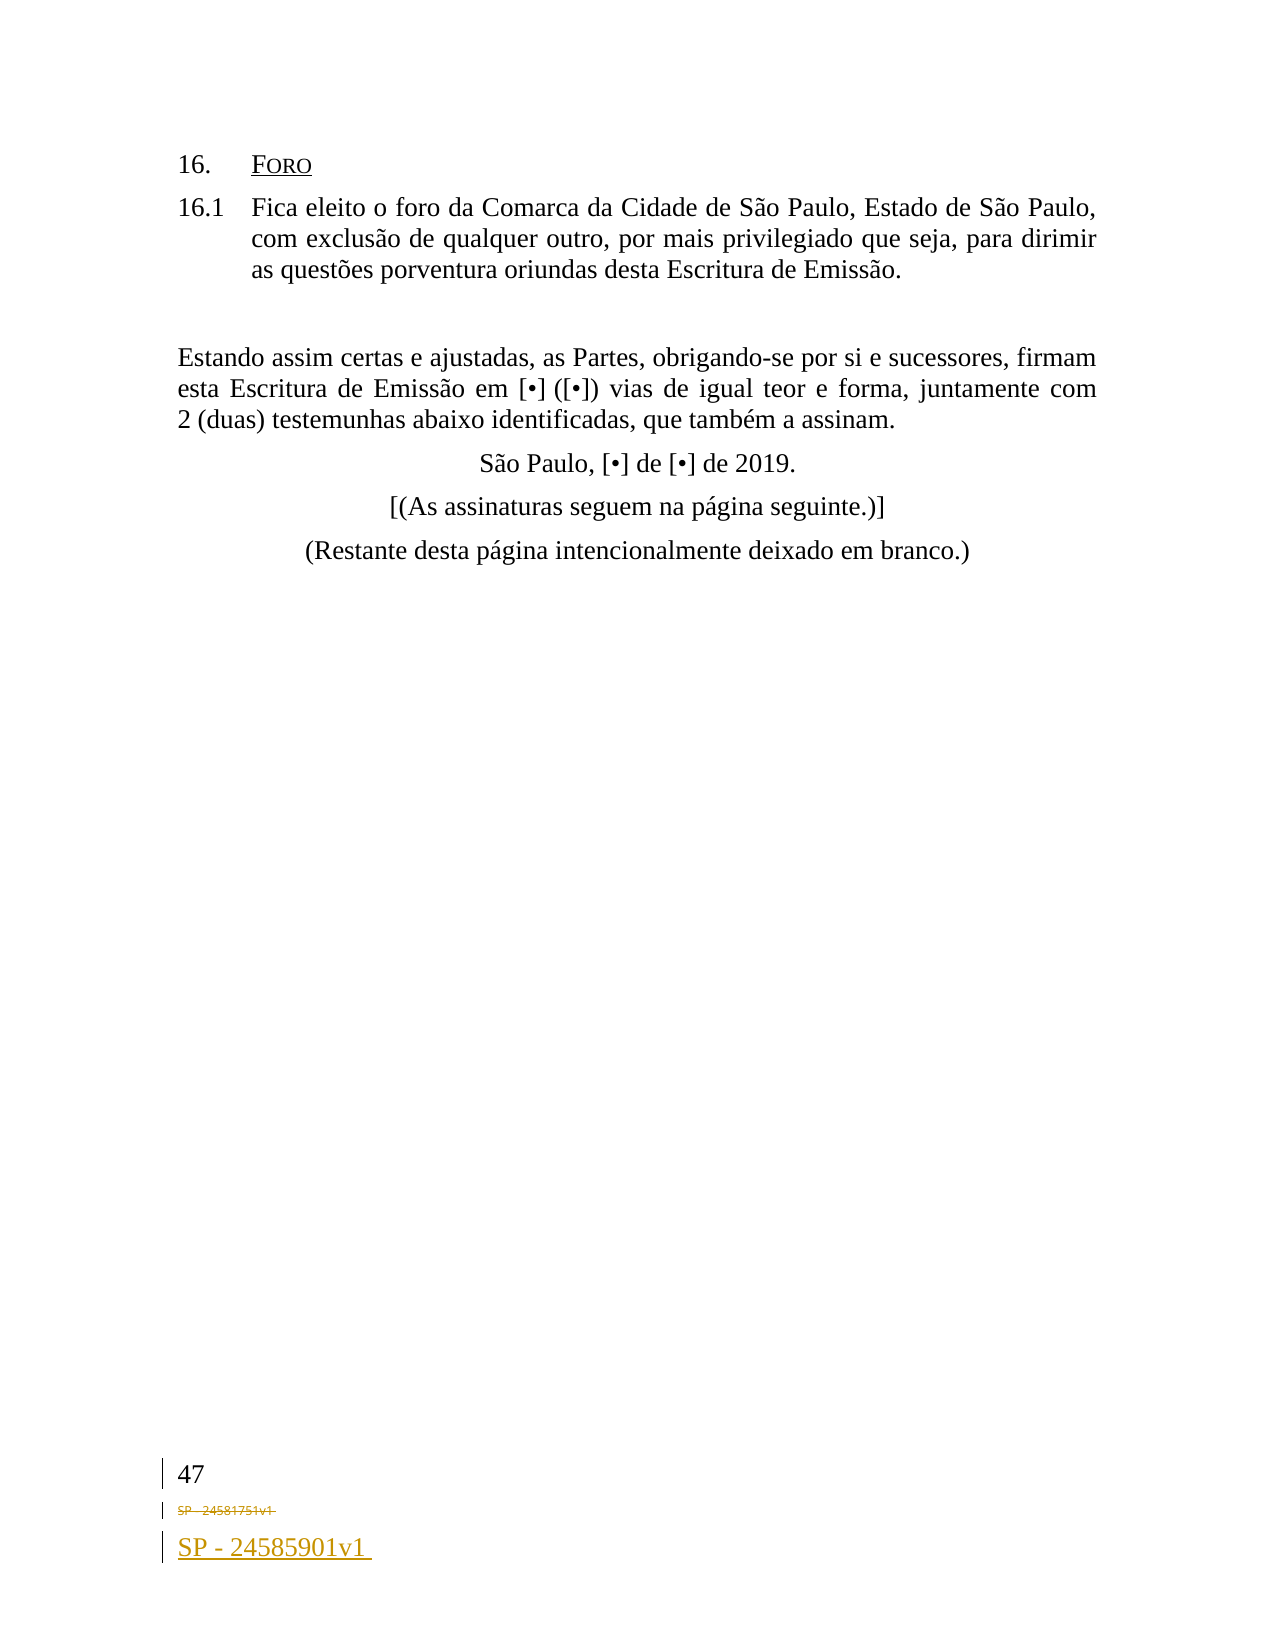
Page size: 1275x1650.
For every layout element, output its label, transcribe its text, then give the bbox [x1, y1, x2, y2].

list Fica eleito o foro da Comarca da Cidade de São Paulo, Estado de São Paulo, com exclusão de qualquer outro, por mais privilegiado que seja, para dirimir as questões porventura oriundas desta Escritura de Emissão. [177, 191, 1098, 285]
list Foro [177, 148, 1098, 179]
text [(As assinaturas seguem na página seguinte.)] [177, 491, 1098, 522]
text São Paulo, [•] de [•] de 2019. [177, 447, 1098, 478]
text (Restante desta página intencionalmente deixado em branco.) [177, 534, 1098, 565]
text Estando assim certas e ajustadas, as Partes, obrigando-se por si e sucessores, firmam esta Escritura de Emissão em [•] ([•]) vias de igual teor e forma, juntamente com 2 (duas) testemunhas abaixo identificadas, que também a assinam. [177, 341, 1098, 434]
